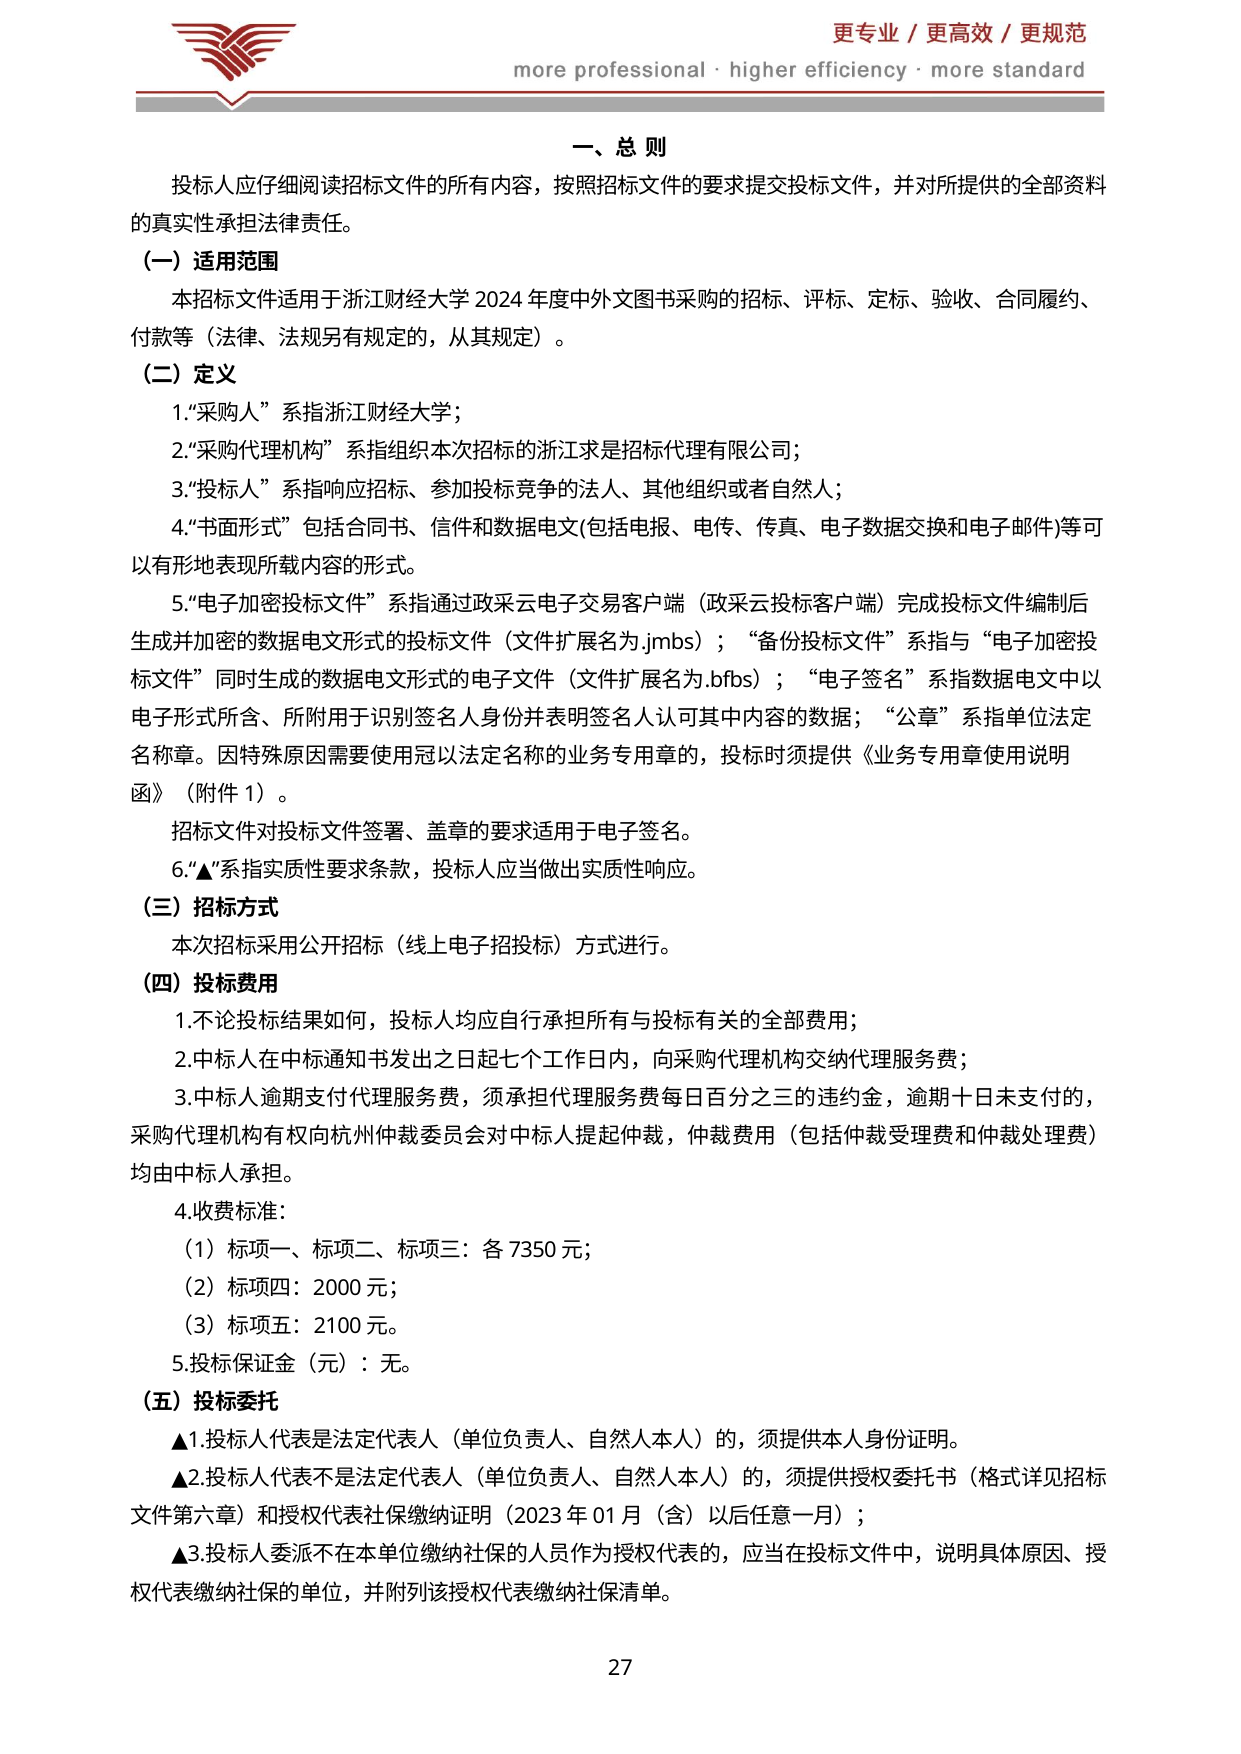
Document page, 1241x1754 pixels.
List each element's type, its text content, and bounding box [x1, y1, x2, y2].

text （1）标项一、标项二、标项三：各7350元； [130, 1232, 1110, 1263]
text （三）招标方式 [130, 890, 1110, 921]
text ▲1.投标人代表是法定代表人（单位负责人、自然人本人）的，须提供本人身份证明。 [130, 1422, 1110, 1454]
text 招标文件对投标文件签署、盖章的要求适用于电子签名。 [130, 814, 1110, 845]
text 5.投标保证金（元）：无。 [130, 1346, 1110, 1378]
text 1.“采购人”系指浙江财经大学； [130, 395, 1110, 427]
text 1.不论投标结果如何，投标人均应自行承担所有与投标有关的全部费用； [130, 1003, 1110, 1035]
picture [135, 0, 1105, 112]
text 2.中标人在中标通知书发出之日起七个工作日内，向采购代理机构交纳代理服务费； [130, 1042, 1110, 1073]
text 6.“▲”系指实质性要求条款，投标人应当做出实质性响应。 [130, 852, 1110, 883]
text 3.“投标人”系指响应招标、参加投标竞争的法人、其他组织或者自然人； [130, 472, 1110, 503]
text （二）定义 [130, 357, 1110, 389]
text （2）标项四：2000元； [130, 1270, 1110, 1302]
text 2.“采购代理机构”系指组织本次招标的浙江求是招标代理有限公司； [130, 433, 1110, 465]
text ▲2.投标人代表不是法定代表人（单位负责人、自然人本人）的，须提供授权委托书（格式详见招标文件第六章）和授权代表社保缴纳证明（2023年01月（含）以后任意一月）； [130, 1460, 1110, 1530]
text 一、总 则 [130, 130, 1110, 162]
text 5.“电子加密投标文件”系指通过政采云电子交易客户端（政采云投标客户端）完成投标文件编制后生成并加密的数据电文形式的投标文件（文件扩展名为.jmbs）；“备份投标文件”系指与“电子加密投标文件”同时生成的数据电文形式的电子文件（文件扩展名为.bfbs）；“电子签名”系指数据电文中以电子形式所含、所附用于识别签名人身份并表明签名人认可其中内容的数据；“公章”系指单位法定名称章。因特殊原因需要使用冠以法定名称的业务专用章的，投标时须提供《业务专用章使用说明函》（附件1）。 [130, 586, 1110, 807]
text 本招标文件适用于浙江财经大学2024年度中外文图书采购的招标、评标、定标、验收、合同履约、付款等（法律、法规另有规定的，从其规定）。 [130, 282, 1110, 351]
text （四）投标费用 [130, 966, 1110, 997]
text （五）投标委托 [130, 1384, 1110, 1416]
text 4.收费标准： [130, 1194, 1110, 1225]
text （一）适用范围 [130, 244, 1110, 275]
text ▲3.投标人委派不在本单位缴纳社保的人员作为授权代表的，应当在投标文件中，说明具体原因、授权代表缴纳社保的单位，并附列该授权代表缴纳社保清单。 [130, 1536, 1110, 1606]
text （3）标项五：2100元。 [130, 1308, 1110, 1340]
text 3.中标人逾期支付代理服务费，须承担代理服务费每日百分之三的违约金，逾期十日未支付的，采购代理机构有权向杭州仲裁委员会对中标人提起仲裁，仲裁费用（包括仲裁受理费和仲裁处理费）均由中标人承担。 [130, 1080, 1110, 1187]
text 4.“书面形式”包括合同书、信件和数据电文(包括电报、电传、传真、电子数据交换和电子邮件)等可以有形地表现所载内容的形式。 [130, 510, 1110, 579]
text 投标人应仔细阅读招标文件的所有内容，按照招标文件的要求提交投标文件，并对所提供的全部资料的真实性承担法律责任。 [130, 168, 1110, 237]
text 本次招标采用公开招标（线上电子招投标）方式进行。 [130, 928, 1110, 959]
